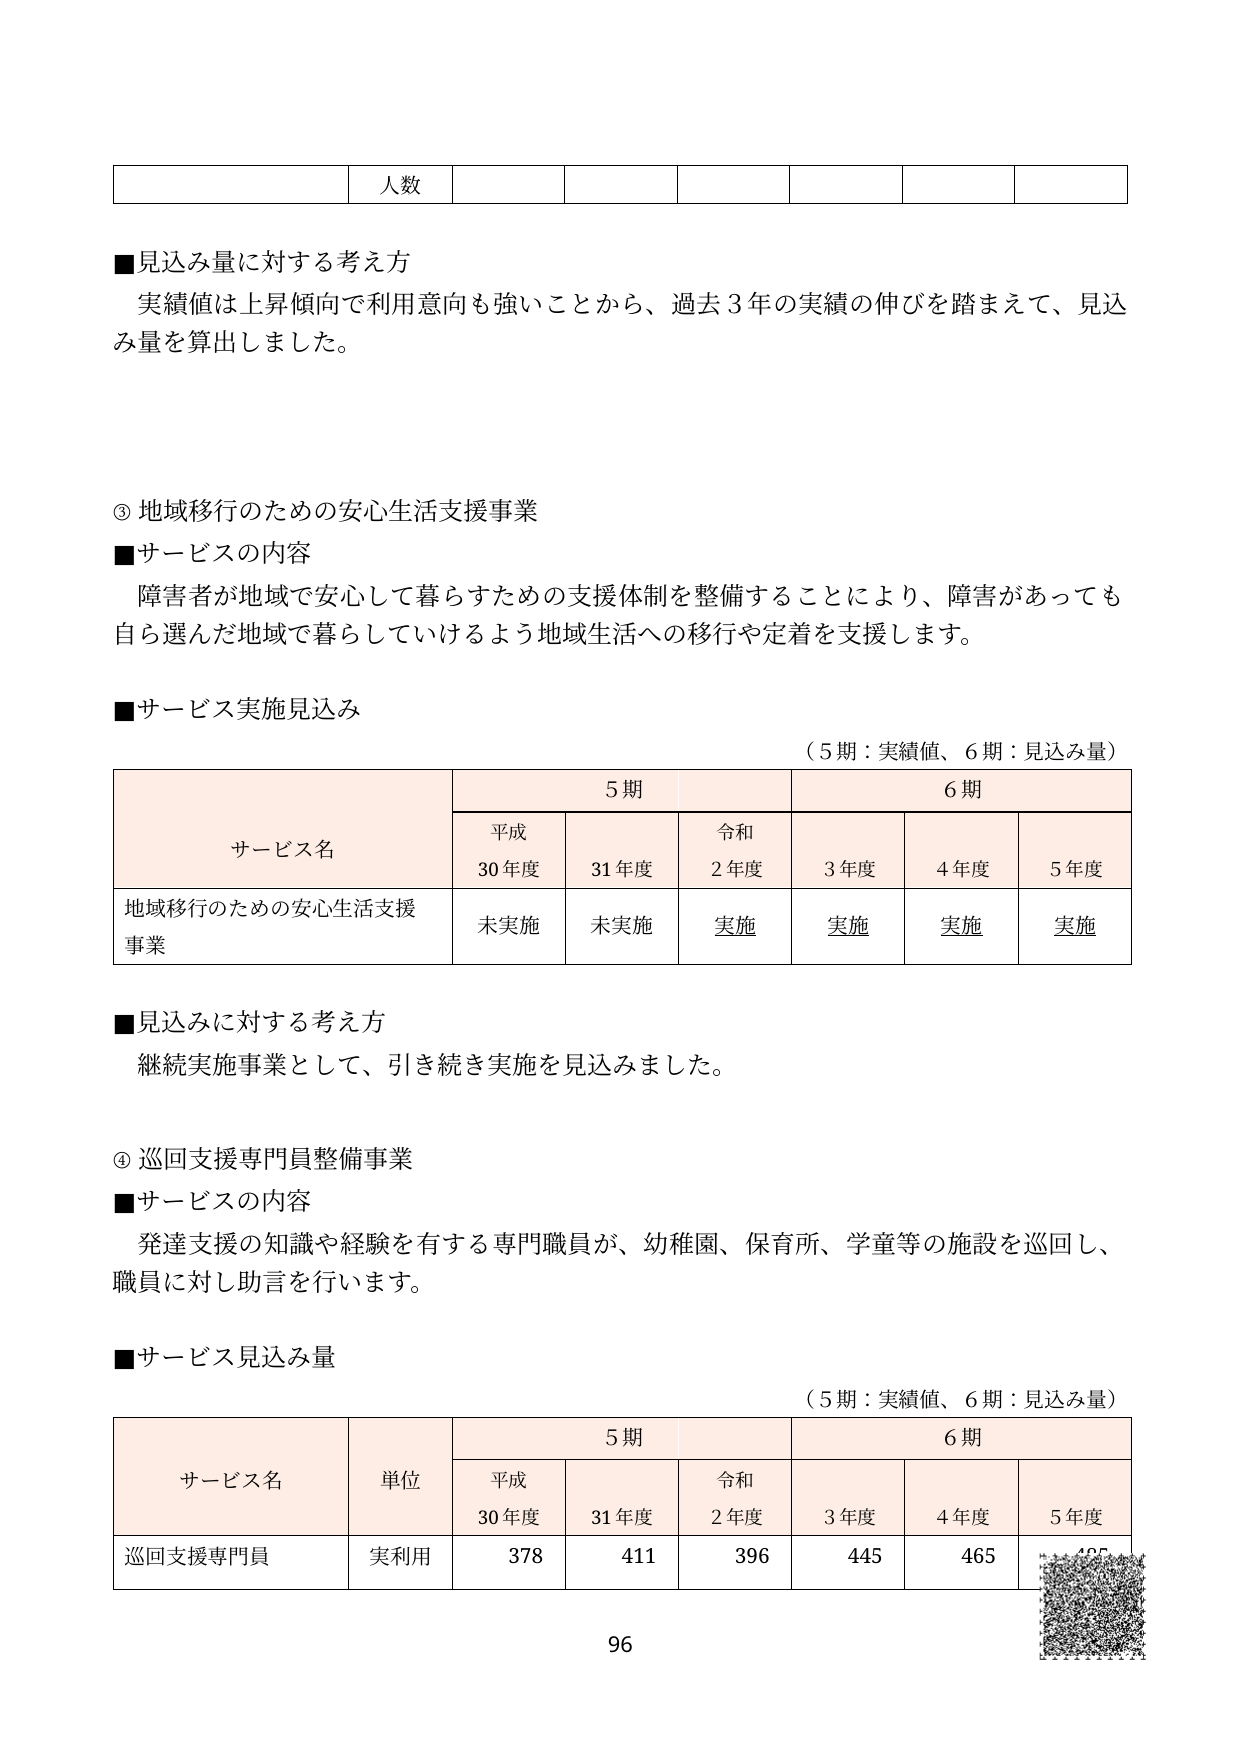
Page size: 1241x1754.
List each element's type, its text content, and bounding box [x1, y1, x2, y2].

text ■見込み量に対する考え方 [112, 242, 1128, 279]
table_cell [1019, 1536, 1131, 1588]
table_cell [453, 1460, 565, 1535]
subtitle ④ 巡回支援専門員整備事業 [112, 1138, 1128, 1176]
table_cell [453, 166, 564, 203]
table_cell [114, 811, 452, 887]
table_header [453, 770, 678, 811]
text ■サービスの内容 [112, 1181, 1128, 1219]
text ■見込みに対する考え方 [112, 1002, 1128, 1039]
picture [1039, 1553, 1146, 1660]
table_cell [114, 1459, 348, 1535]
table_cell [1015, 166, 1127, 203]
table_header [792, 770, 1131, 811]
text 発達支援の知識や経験を有する専門職員が、幼稚園、保育所、学童等の施設を巡回し、職員に対し助言を行います。 [112, 1224, 1128, 1299]
text ■サービスの内容 [112, 533, 1128, 571]
text 継続実施事業として、引き続き実施を見込みました。 [112, 1045, 1128, 1082]
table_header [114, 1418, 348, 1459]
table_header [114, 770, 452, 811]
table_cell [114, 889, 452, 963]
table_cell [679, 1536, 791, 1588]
text （５期：実績値、６期：見込み量） [112, 732, 1128, 769]
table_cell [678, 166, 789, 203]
text （５期：実績値、６期：見込み量） [112, 1379, 1128, 1417]
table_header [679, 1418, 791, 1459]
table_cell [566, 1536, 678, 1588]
text ■サービス実施見込み [112, 689, 1128, 726]
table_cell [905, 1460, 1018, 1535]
text 障害者が地域で安心して暮らすための支援体制を整備することにより、障害があっても自ら選んだ地域で暮らしていけるよう地域生活への移行や定着を支援します。 [112, 576, 1128, 651]
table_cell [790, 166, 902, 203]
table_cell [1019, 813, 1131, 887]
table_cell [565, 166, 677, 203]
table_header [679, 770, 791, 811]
text ■サービス見込み量 [112, 1337, 1128, 1374]
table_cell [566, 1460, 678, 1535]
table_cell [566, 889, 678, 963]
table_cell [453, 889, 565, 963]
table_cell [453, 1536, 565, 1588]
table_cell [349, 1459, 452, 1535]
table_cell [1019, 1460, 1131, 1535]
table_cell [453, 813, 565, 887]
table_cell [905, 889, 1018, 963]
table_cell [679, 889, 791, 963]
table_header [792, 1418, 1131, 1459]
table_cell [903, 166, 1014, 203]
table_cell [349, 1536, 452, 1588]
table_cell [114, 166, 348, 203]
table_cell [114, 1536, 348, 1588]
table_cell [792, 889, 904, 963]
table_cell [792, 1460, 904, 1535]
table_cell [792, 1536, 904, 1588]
subtitle ③ 地域移行のための安心生活支援事業 [112, 491, 1128, 528]
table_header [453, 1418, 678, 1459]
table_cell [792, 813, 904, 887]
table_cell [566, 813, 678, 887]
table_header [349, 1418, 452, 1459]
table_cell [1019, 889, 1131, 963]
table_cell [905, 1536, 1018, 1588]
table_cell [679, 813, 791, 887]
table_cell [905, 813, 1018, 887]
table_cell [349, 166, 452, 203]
text 実績値は上昇傾向で利用意向も強いことから、過去３年の実績の伸びを踏まえて、見込み量を算出しました。 [112, 284, 1128, 359]
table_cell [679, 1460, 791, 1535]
